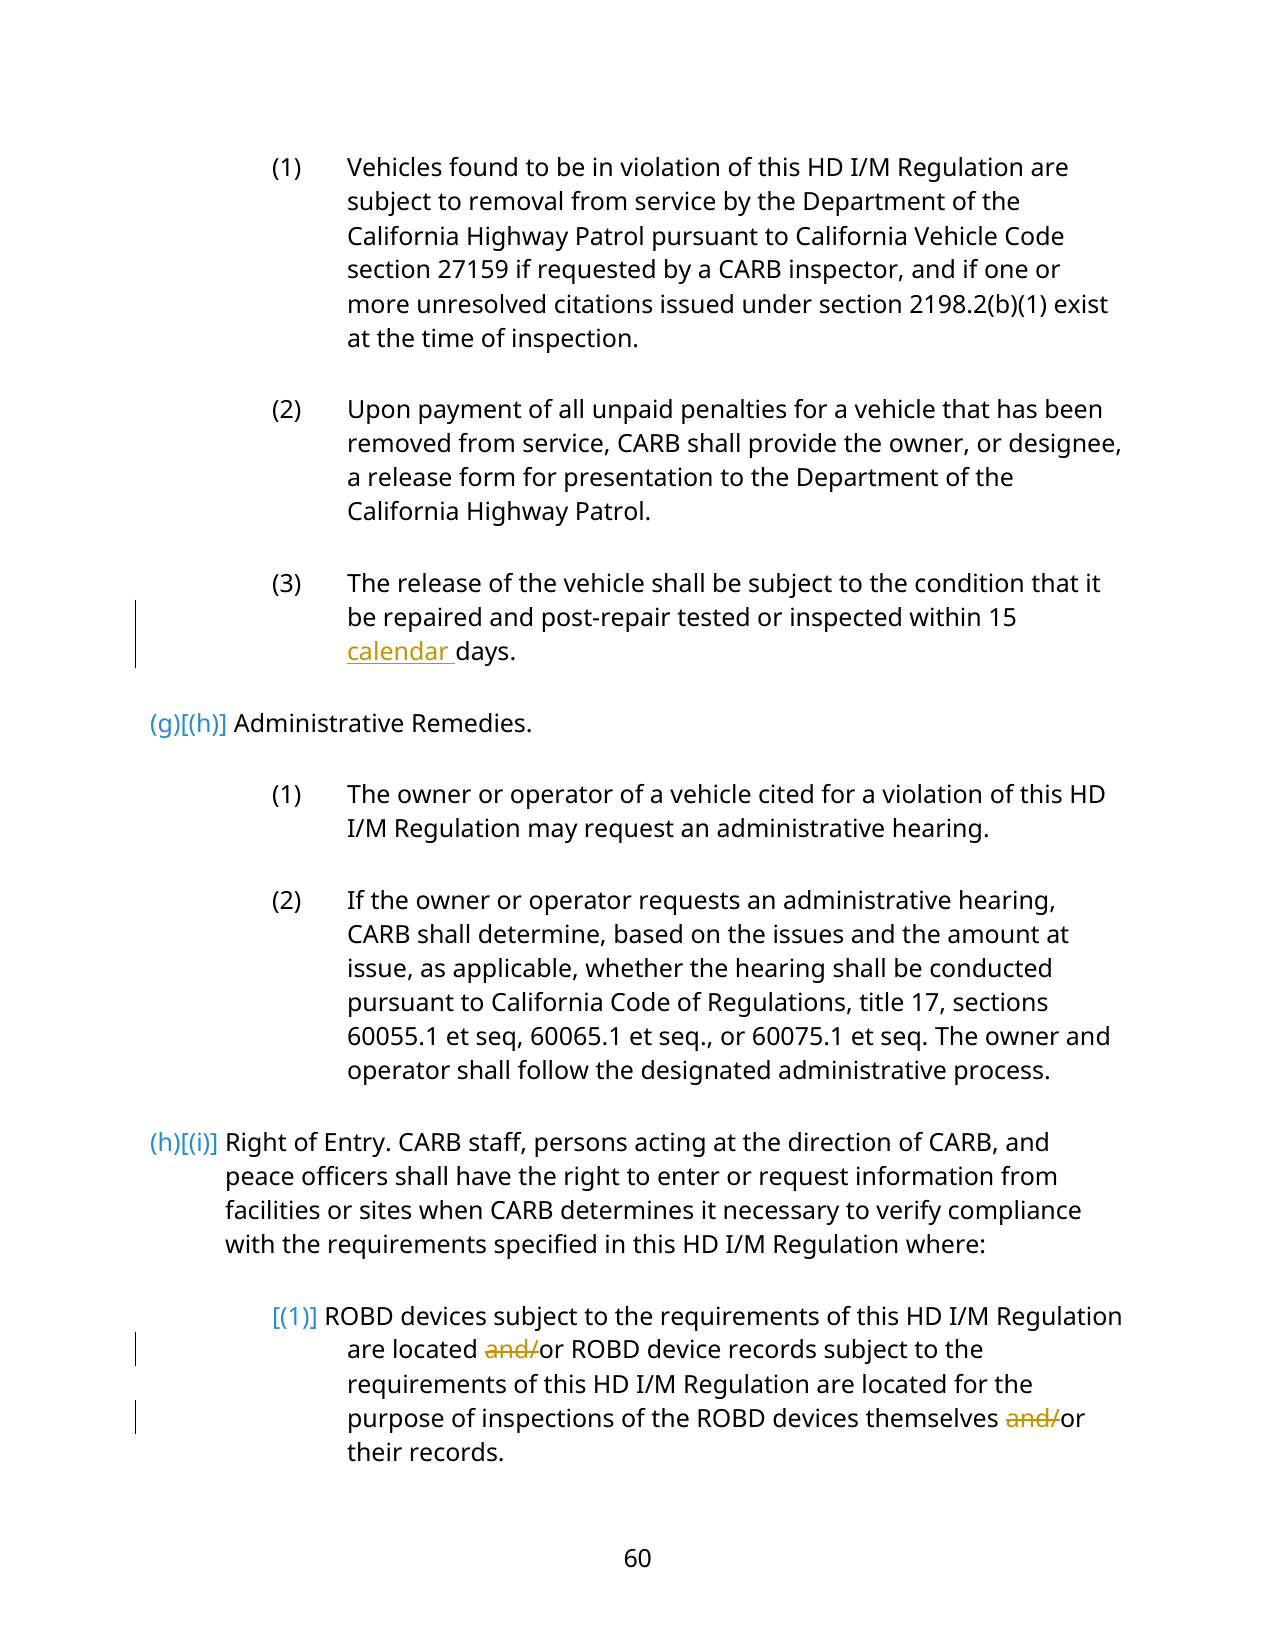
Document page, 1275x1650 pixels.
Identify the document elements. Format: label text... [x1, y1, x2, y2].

subtitle If the owner or operator requests an administrative hearing, CARB shall determine, based on the issues and the amount at issue, as applicable, whether the hearing shall be conducted pursuant to California Code of Regulations, title 17, sections 60055.1 et seq, 60065.1 et seq., or 60075.1 et seq. The owner and operator shall follow the designated administrative process. [272, 882, 1125, 1087]
subtitle ROBD devices subject to the requirements of this HD I/M Regulation are located or ROBD device records subject to the requirements of this HD I/M Regulation are located for the purpose of inspections of the ROBD devices themselves or their records. [272, 1298, 1125, 1468]
subtitle The owner or operator of a vehicle cited for a violation of this HD I/M Regulation may request an administrative hearing. [272, 777, 1125, 845]
subtitle Right of Entry. CARB staff, persons acting at the direction of CARB, and peace officers shall have the right to enter or request information from facilities or sites when CARB determines it necessary to verify compliance with the requirements specified in this HD I/M Regulation where: [150, 1124, 1125, 1261]
subtitle Upon payment of all unpaid penalties for a vehicle that has been removed from service, CARB shall provide the owner, or designee, a release form for presentation to the Department of the California Highway Patrol. [272, 392, 1125, 528]
subtitle Administrative Remedies. [150, 705, 1125, 739]
subtitle Vehicles found to be in violation of this HD I/M Regulation are subject to removal from service by the Department of the California Highway Patrol pursuant to California Vehicle Code section 27159 if requested by a CARB inspector, and if one or more unresolved citations issued under section 2198.2(b)(1) exist at the time of inspection. [272, 150, 1125, 354]
subtitle The release of the vehicle shall be subject to the condition that it be repaired and post-repair tested or inspected within 15 days. [272, 566, 1125, 668]
